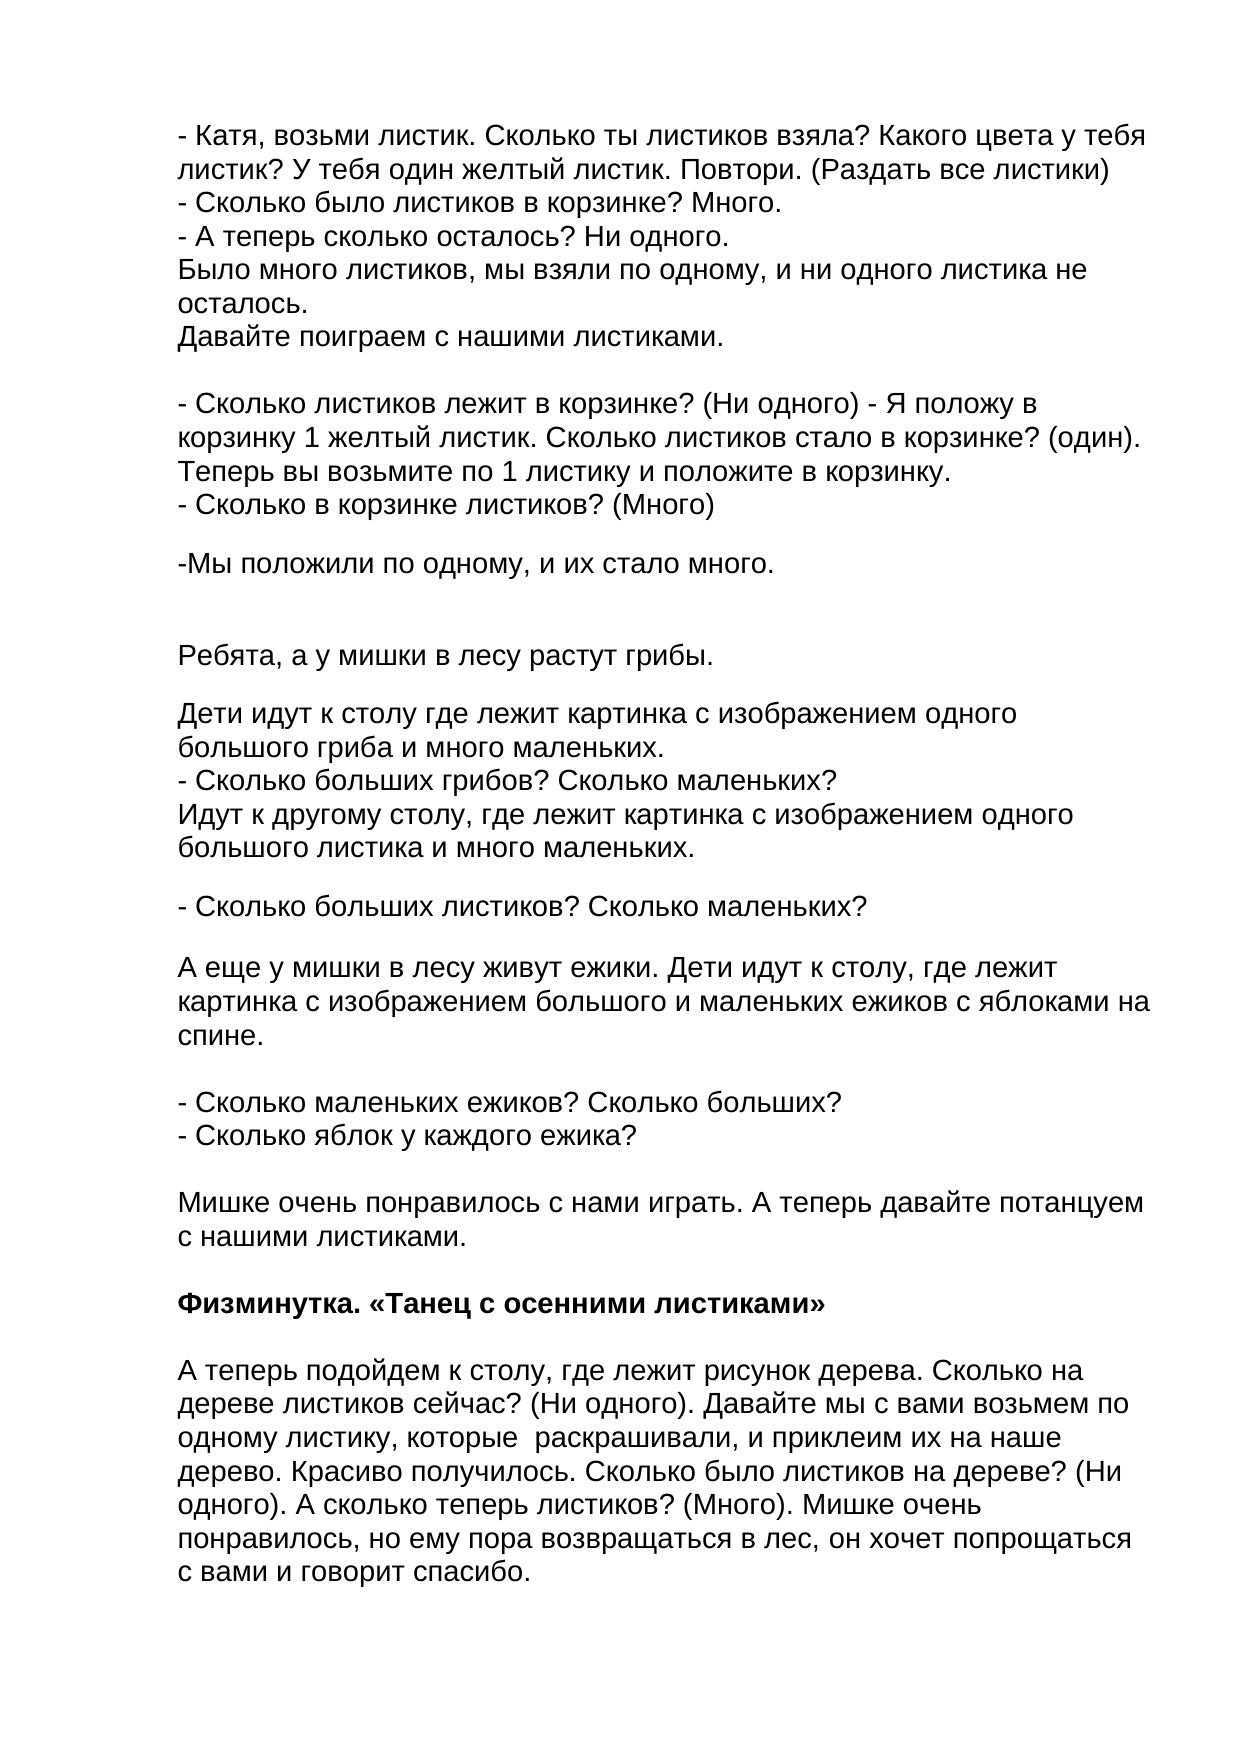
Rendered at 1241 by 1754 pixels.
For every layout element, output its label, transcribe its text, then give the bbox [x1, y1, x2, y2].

text Ребята, а у мишки в лесу растут грибы. [177, 604, 1152, 671]
text - Сколько маленьких ежиков? Сколько больших? - Сколько яблок у каждого ежика? [177, 1051, 1152, 1152]
text А еще у мишки в лесу живут ежики. Дети идут к столу, где лежит картинка с изображением большого и маленьких ежиков с яблоками на спине. [177, 951, 1152, 1051]
text - Сколько больших листиков? Сколько маленьких? [177, 889, 1152, 951]
text Мишке очень понравилось с нами играть. А теперь давайте потанцуем с нашими листиками. [177, 1185, 1152, 1252]
text Дети идут к столу где лежит картинка с изображением одного большого гриба и много маленьких. - Сколько больших грибов? Сколько маленьких? Идут к другому столу, где лежит картинка с изображением одного большого листика и много маленьких. [177, 696, 1152, 864]
text Физминутка. «Танец с осенними листиками» [177, 1252, 1152, 1319]
text -Мы положили по одному, и их стало много. [177, 546, 1152, 579]
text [177, 118, 1152, 521]
text А теперь подойдем к столу, где лежит рисунок дерева. Сколько на дереве листиков сейчас? (Ни одного). Давайте мы с вами возьмем по одному листику, которые раскрашивали, и приклеим их на наше дерево. Красиво получилось. Сколько было листиков на дереве? (Ни одного). А сколько теперь листиков? (Много). Мишке очень понравилось, но ему пора возвращаться в лес, он хочет попрощаться с вами и говорит спасибо. [177, 1353, 1152, 1588]
